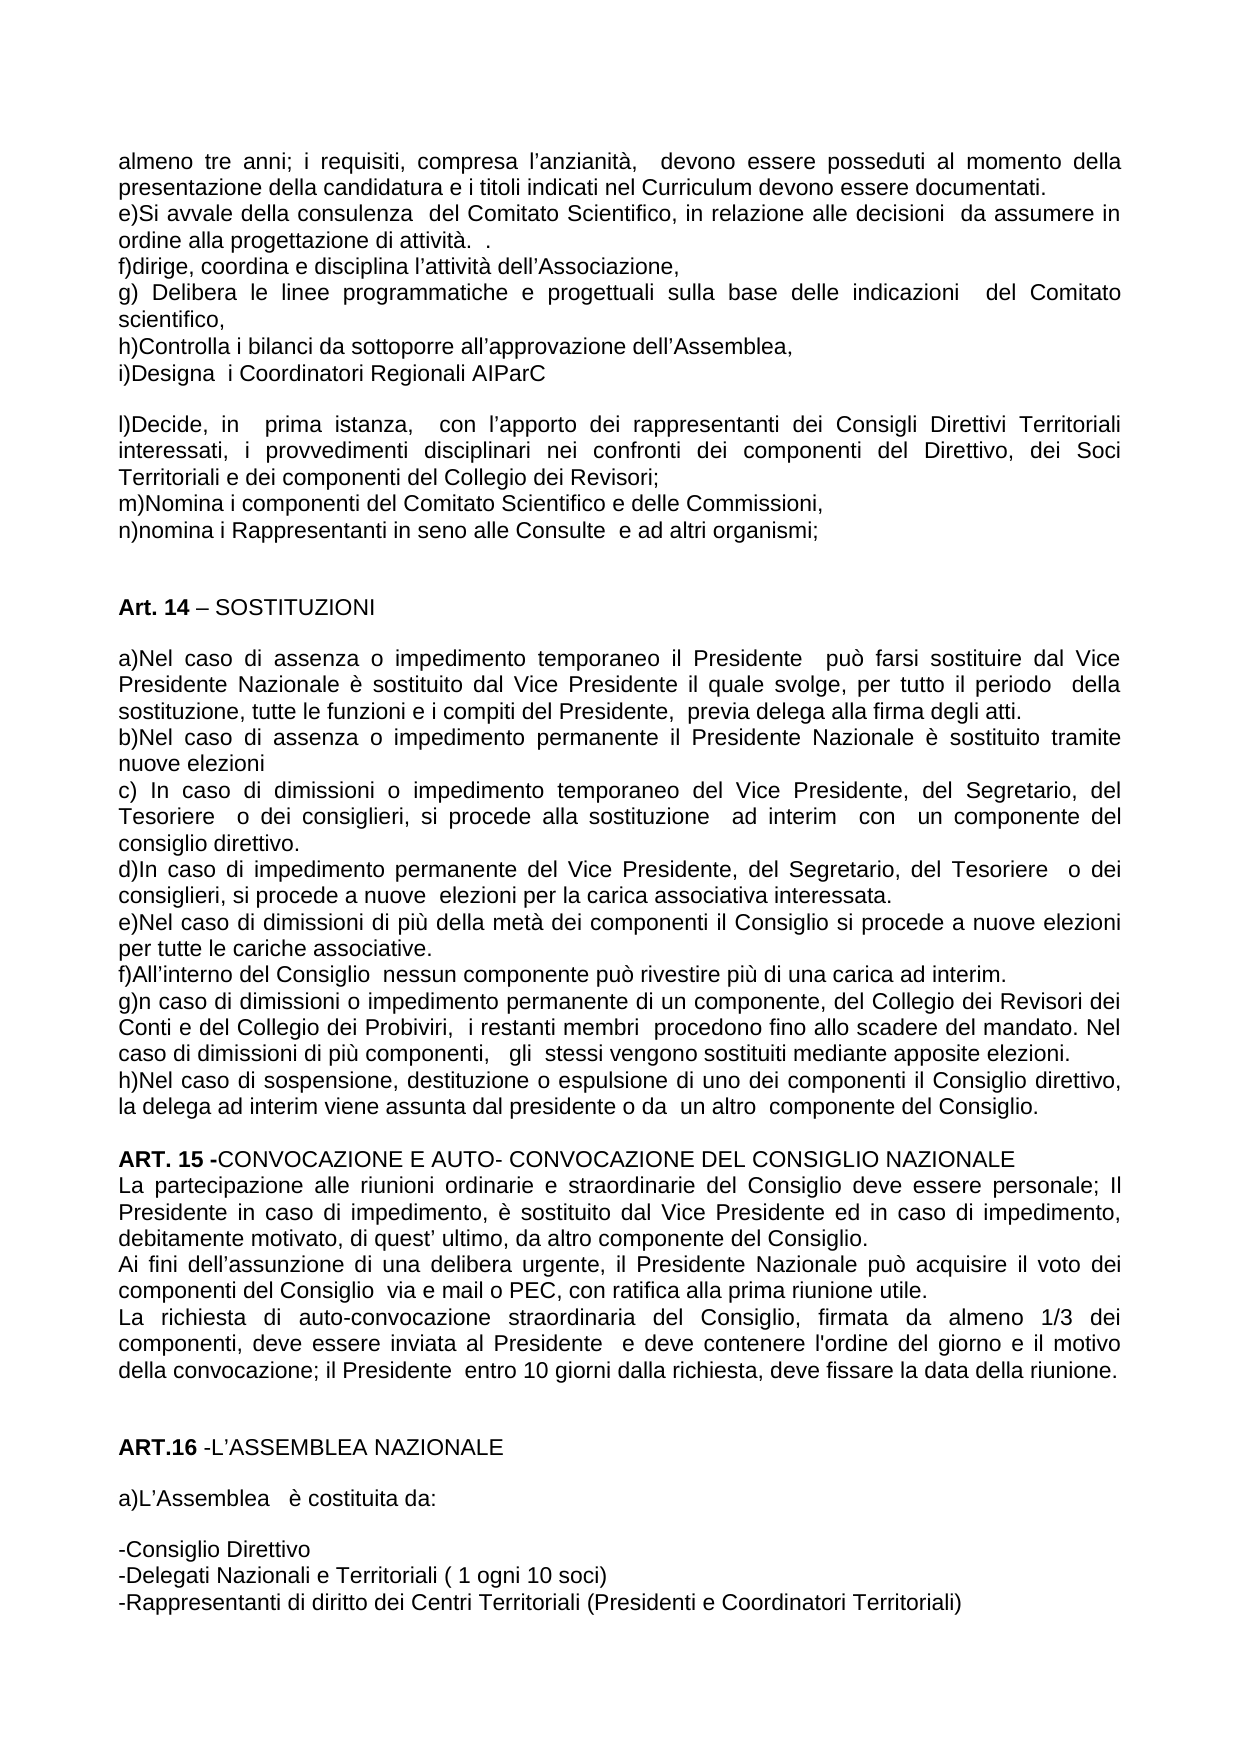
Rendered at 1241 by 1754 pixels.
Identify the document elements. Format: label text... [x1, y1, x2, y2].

text m)Nomina i componenti del Comitato Scientifico e delle Commissioni, [118, 490, 1122, 517]
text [118, 148, 1122, 200]
text l)Decide, in prima istanza, con l’apporto dei rappresentanti dei Consigli Direttivi Territoriali interessati, i provvedimenti disciplinari nei confronti dei componenti del Direttivo, dei Soci Territoriali e dei componenti del Collegio dei Revisori; [118, 411, 1122, 490]
text h)Controlla i bilanci da sottoporre all’approvazione dell’Assemblea, [118, 332, 1122, 360]
text f)dirige, coordina e disciplina l’attività dell’Associazione, [118, 253, 1122, 279]
text a)L’Assemblea è costituita da: [118, 1485, 1122, 1511]
text f)All’interno del Consiglio nessun componente può rivestire più di una carica ad interim. [118, 961, 1122, 988]
text h)Nel caso di sospensione, destituzione o espulsione di uno dei componenti il Consiglio direttivo, la delega ad interim viene assunta dal presidente o da un altro componente del Consiglio. [118, 1067, 1122, 1119]
text ART.16 -L’ASSEMBLEA NAZIONALE [118, 1434, 1122, 1460]
text g)n caso di dimissioni o impedimento permanente di un componente, del Collegio dei Revisori dei Conti e del Collegio dei Probiviri, i restanti membri procedono fino allo scadere del mandato. Nel caso di dimissioni di più componenti, gli stessi vengono sostituiti mediante apposite elezioni. [118, 988, 1122, 1067]
text b)Nel caso di assenza o impedimento permanente il Presidente Nazionale è sostituito tramite nuove elezioni [118, 724, 1122, 777]
text c) In caso di dimissioni o impedimento temporaneo del Vice Presidente, del Segretario, del Tesoriere o dei consiglieri, si procede alla sostituzione ad interim con un componente del consiglio direttivo. [118, 777, 1122, 856]
text -Consiglio Direttivo [118, 1536, 1122, 1562]
text e)Nel caso di dimissioni di più della metà dei componenti il Consiglio si procede a nuove elezioni per tutte le cariche associative. [118, 908, 1122, 961]
text ART. 15 -CONVOCAZIONE E AUTO- CONVOCAZIONE DEL CONSIGLIO NAZIONALE [118, 1146, 1122, 1172]
text a)Nel caso di assenza o impedimento temporaneo il Presidente può farsi sostituire dal Vice Presidente Nazionale è sostituito dal Vice Presidente il quale svolge, per tutto il periodo della sostituzione, tutte le funzioni e i compiti del Presidente, previa delega alla firma degli atti. [118, 645, 1122, 724]
text i)Designa i Coordinatori Regionali AIParC [118, 360, 1122, 386]
text -Rappresentanti di diritto dei Centri Territoriali (Presidenti e Coordinatori Territoriali) [118, 1589, 1122, 1615]
text Art. 14 – SOSTITUZIONI [118, 594, 1122, 620]
text n)nomina i Rappresentanti in seno alle Consulte e ad altri organismi; [118, 517, 1122, 543]
text e)Si avvale della consulenza del Comitato Scientifico, in relazione alle decisioni da assumere in ordine alla progettazione di attività. . [118, 200, 1122, 253]
text Ai fini dell’assunzione di una delibera urgente, il Presidente Nazionale può acquisire il voto dei componenti del Consiglio via e mail o PEC, con ratifica alla prima riunione utile. [118, 1251, 1122, 1304]
text La partecipazione alle riunioni ordinarie e straordinarie del Consiglio deve essere personale; Il Presidente in caso di impedimento, è sostituito dal Vice Presidente ed in caso di impedimento, debitamente motivato, di quest’ ultimo, da altro componente del Consiglio. [118, 1172, 1122, 1251]
text d)In caso di impedimento permanente del Vice Presidente, del Segretario, del Tesoriere o dei consiglieri, si procede a nuove elezioni per la carica associativa interessata. [118, 856, 1122, 908]
text -Delegati Nazionali e Territoriali ( 1 ogni 10 soci) [118, 1562, 1122, 1589]
text g) Delibera le linee programmatiche e progettuali sulla base delle indicazioni del Comitato scientifico, [118, 279, 1122, 332]
text La richiesta di auto-convocazione straordinaria del Consiglio, firmata da almeno 1/3 dei componenti, deve essere inviata al Presidente e deve contenere l'ordine del giorno e il motivo della convocazione; il Presidente entro 10 giorni dalla richiesta, deve fissare la data della riunione. [118, 1304, 1122, 1383]
